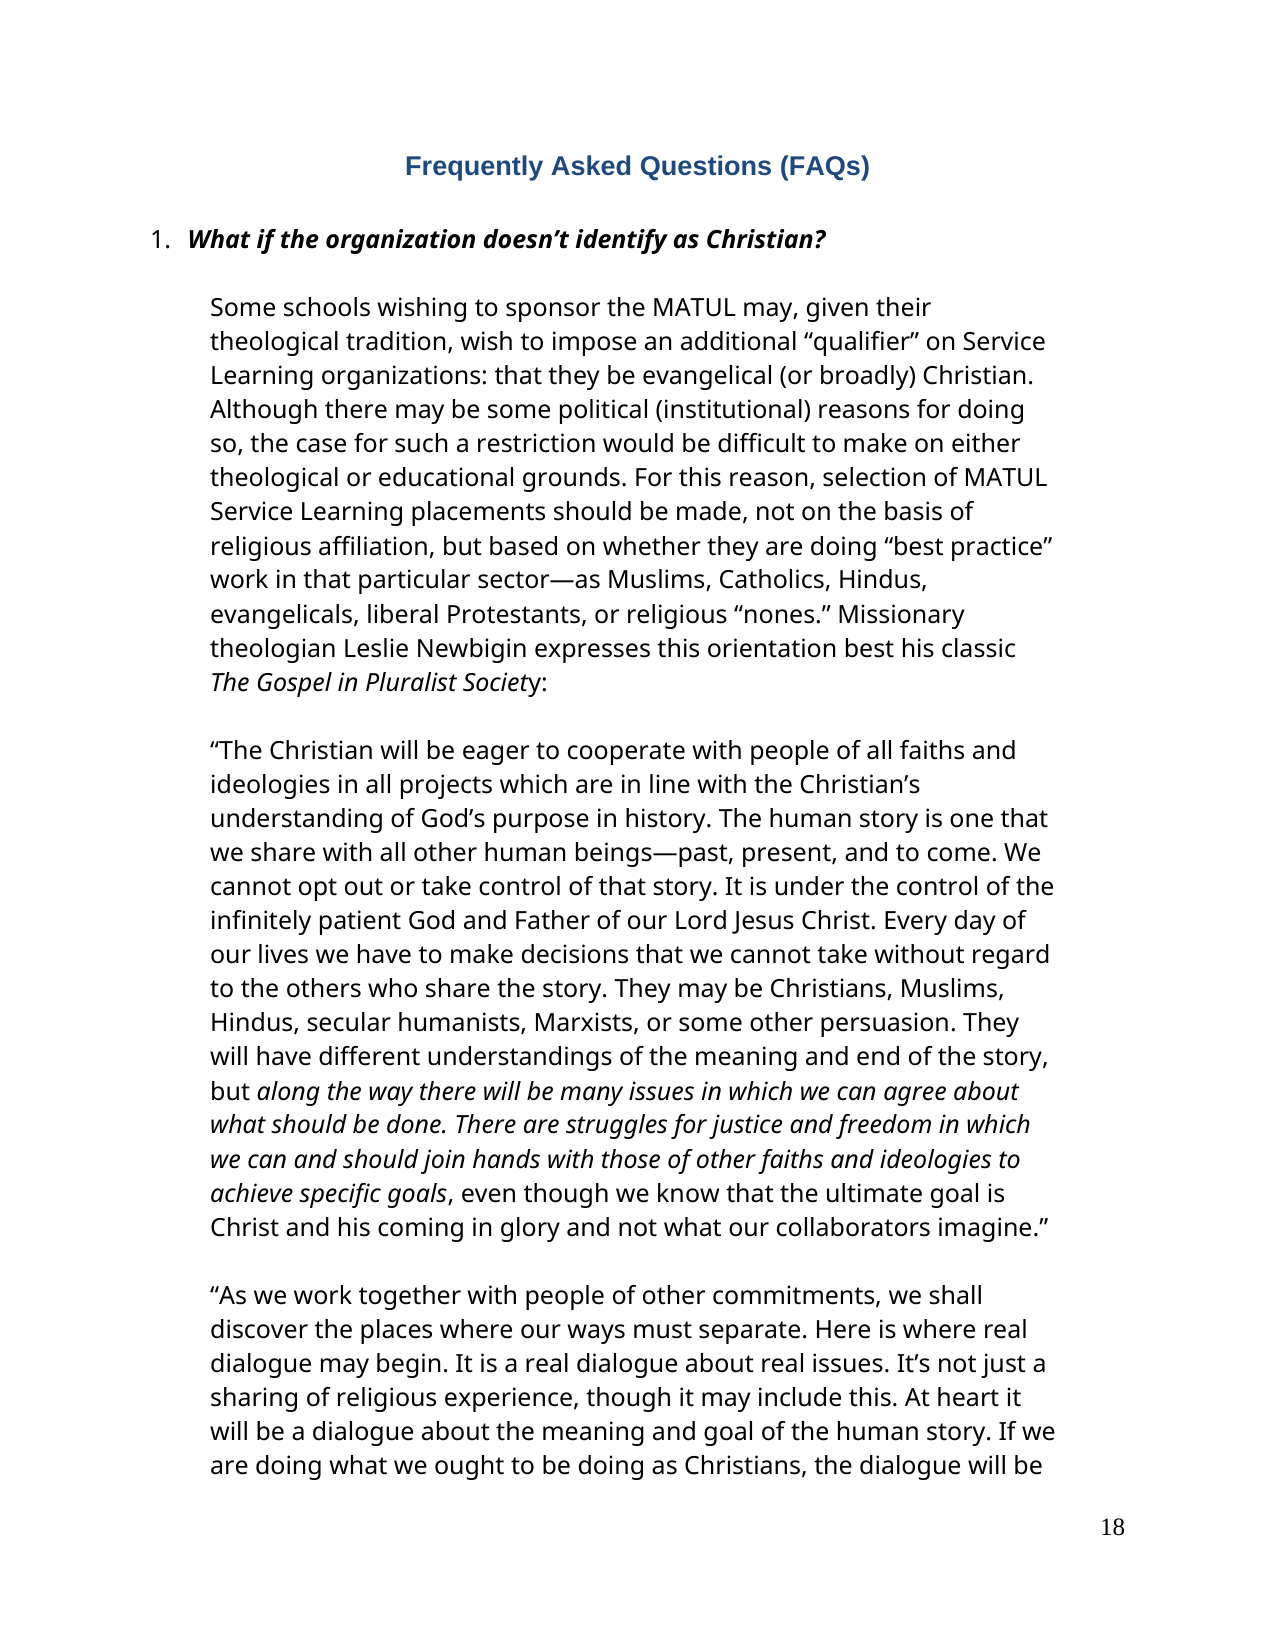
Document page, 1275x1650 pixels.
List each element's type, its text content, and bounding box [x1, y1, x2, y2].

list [210, 290, 1065, 1482]
list 1. What if the organization doesn’t identify as Christian? [150, 222, 1125, 256]
subtitle Frequently Asked Questions (FAQs) [150, 150, 1125, 181]
